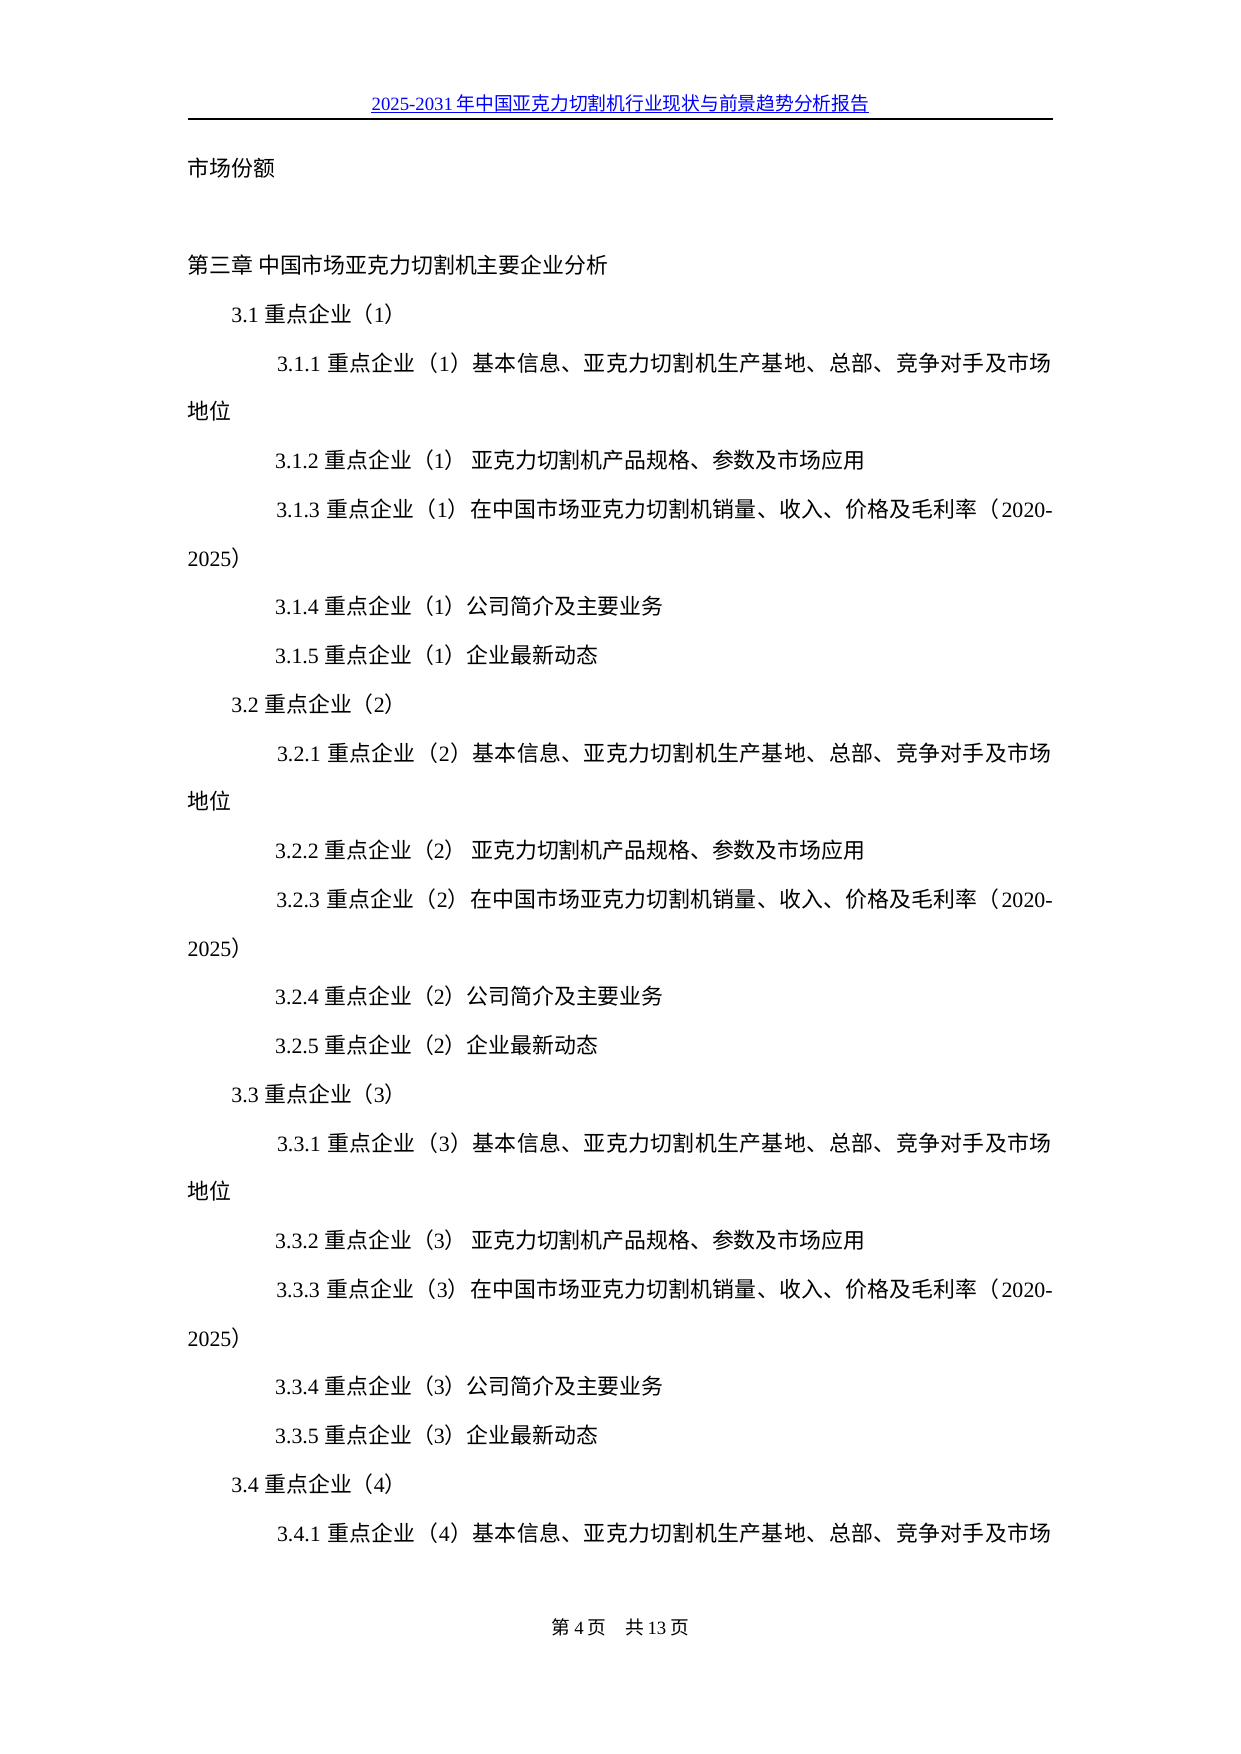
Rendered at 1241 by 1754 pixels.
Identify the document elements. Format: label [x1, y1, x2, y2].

text [187, 150, 1053, 1548]
